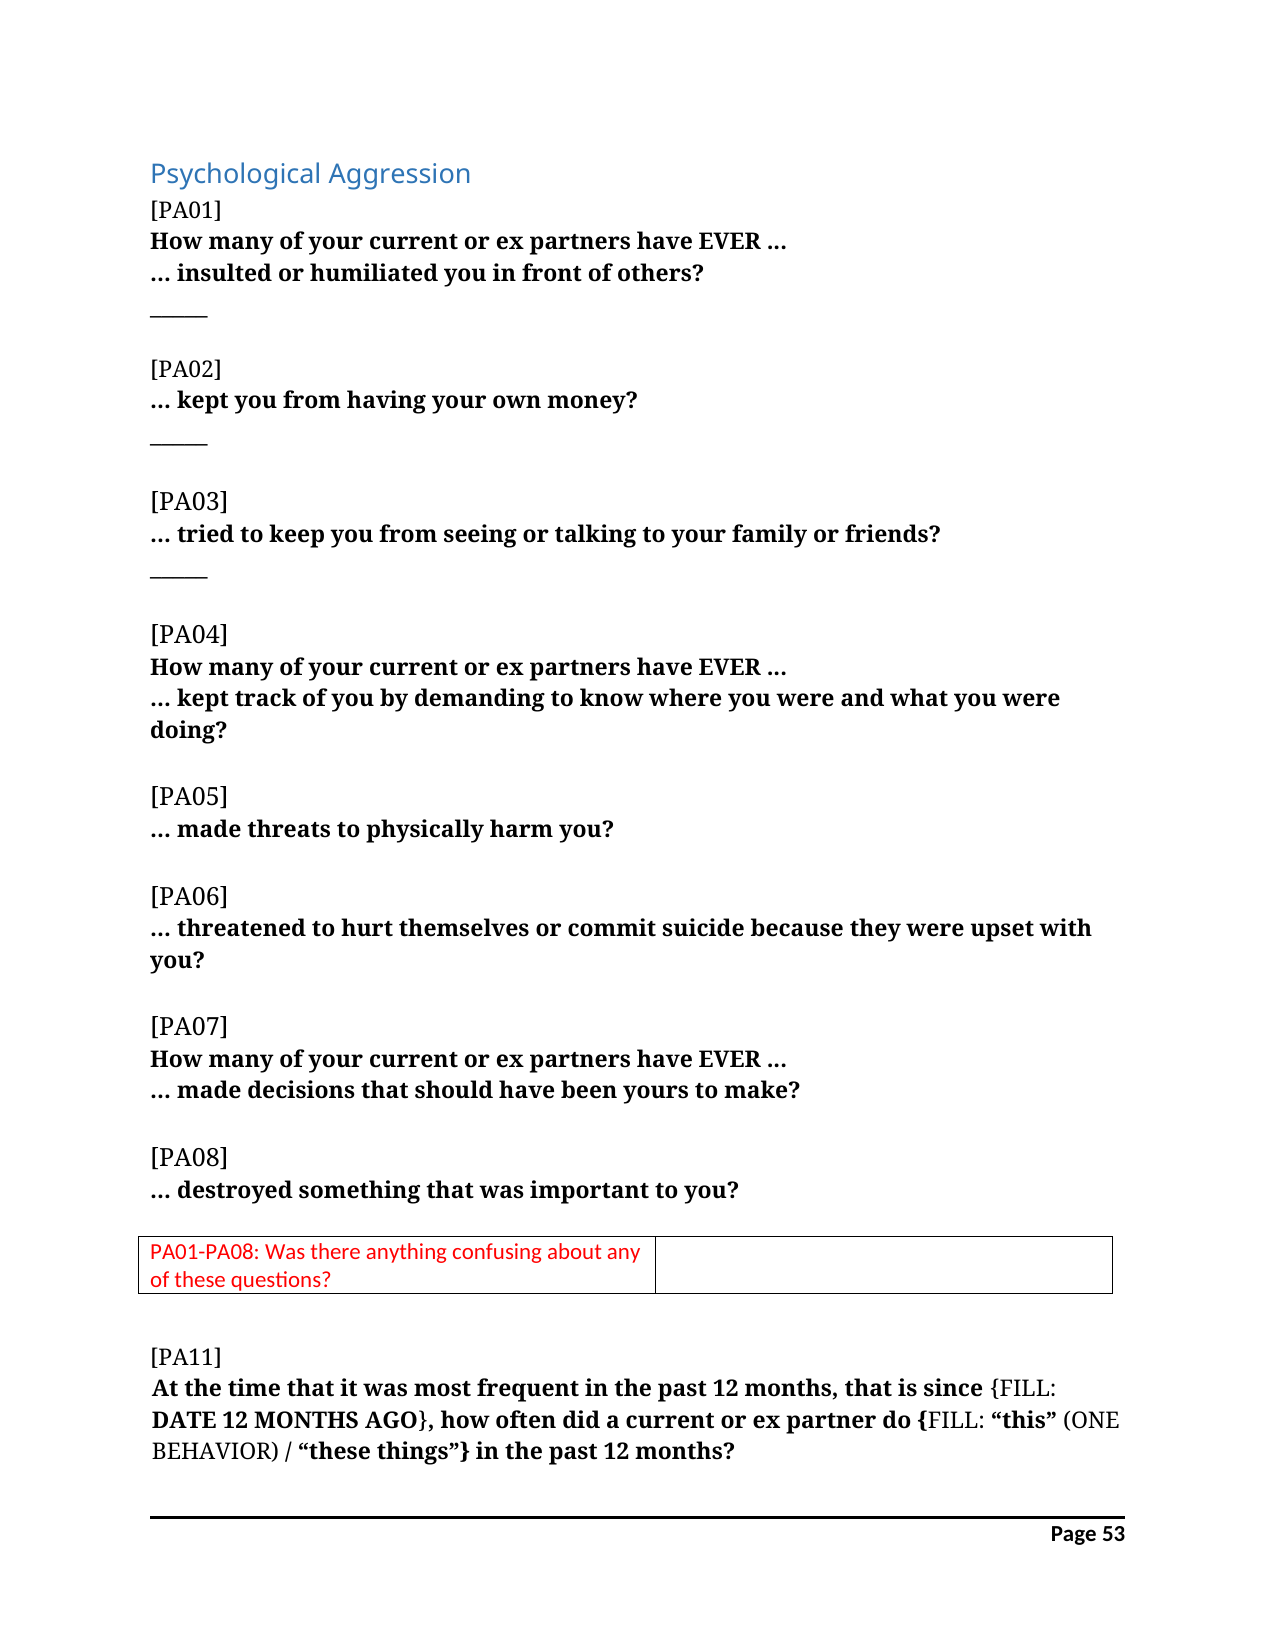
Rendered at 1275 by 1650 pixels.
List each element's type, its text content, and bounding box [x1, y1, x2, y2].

text _____ [150, 288, 1125, 322]
text How many of your current or ex partners have EVER ... [150, 651, 1125, 682]
text _____ [150, 549, 1125, 583]
text [PA11] [150, 1341, 1125, 1372]
text … tried to keep you from seeing or talking to your family or friends? [150, 518, 1125, 549]
text … insulted or humiliated you in front of others? [150, 256, 1125, 288]
text [PA02] [150, 353, 1125, 384]
text _____ [150, 416, 1125, 449]
table_header PA01-PA08: Was there anything confusing about any of these questions? [139, 1237, 655, 1293]
text … made decisions that should have been yours to make? [150, 1074, 1125, 1106]
text How many of your current or ex partners have EVER ... [150, 1043, 1125, 1074]
text [PA07] [150, 1009, 1125, 1043]
text [PA03] [150, 484, 1125, 518]
text … destroyed something that was important to you? [150, 1174, 1125, 1205]
text [PA01] [150, 194, 1125, 225]
text How many of your current or ex partners have EVER ... [150, 225, 1125, 256]
text [PA04] [150, 617, 1125, 651]
text … kept track of you by demanding to know where you were and what you were doing? [150, 682, 1125, 745]
text [PA06] [150, 878, 1125, 912]
text [PA05] [150, 779, 1125, 813]
text … threatened to hurt themselves or commit suicide because they were upset with you? [150, 912, 1125, 975]
table_header [656, 1237, 1112, 1293]
text At the time that it was most frequent in the past 12 months, that is since {FILL: DATE 12 MONTHS AGO}, how often did a current or ex partner do {FILL: “this” (ONE BEHAVIOR) / “these things”} in the past 12 months? [152, 1372, 1125, 1466]
text … made threats to physically harm you? [150, 813, 1125, 844]
subtitle Psychological Aggression [150, 154, 1125, 191]
text [PA08] [150, 1139, 1125, 1174]
text … kept you from having your own money? [150, 384, 1125, 416]
